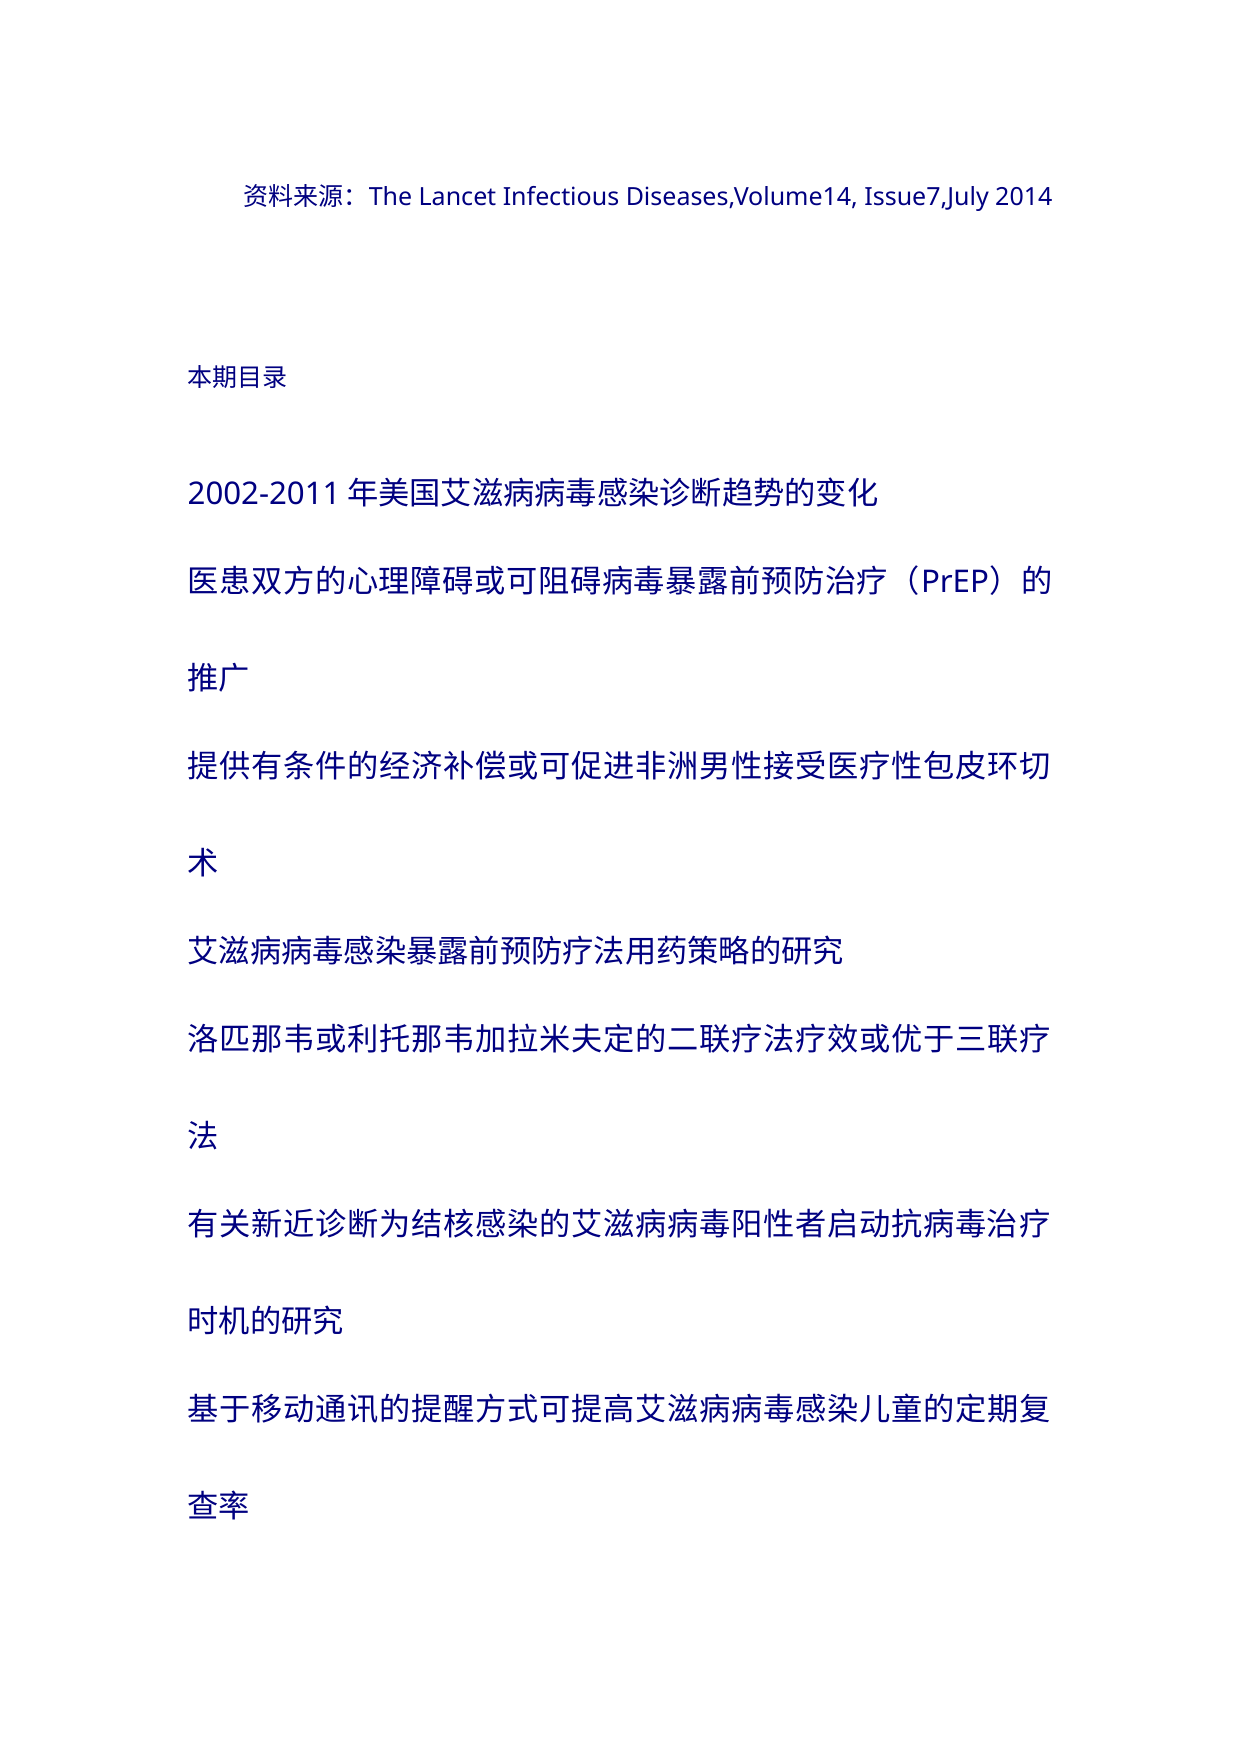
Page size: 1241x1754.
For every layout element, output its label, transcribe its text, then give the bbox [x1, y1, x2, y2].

text 艾滋病病毒感染暴露前预防疗法用药策略的研究 [187, 916, 1053, 981]
text 本期目录 [187, 343, 1053, 408]
text 提供有条件的经济补偿或可促进非洲男性接受医疗性包皮环切术 [187, 731, 1053, 893]
text 资料来源：The Lancet Infectious Diseases,Volume14, Issue7,July 2014 [187, 162, 1053, 227]
text 医患双方的心理障碍或可阻碍病毒暴露前预防治疗（PrEP）的推广 [187, 546, 1053, 708]
text 基于移动通讯的提醒方式可提高艾滋病病毒感染儿童的定期复查率 [187, 1374, 1053, 1536]
text 2002-2011年美国艾滋病病毒感染诊断趋势的变化 [187, 458, 1053, 523]
text 洛匹那韦或利托那韦加拉米夫定的二联疗法疗效或优于三联疗法 [187, 1004, 1053, 1166]
text 有关新近诊断为结核感染的艾滋病病毒阳性者启动抗病毒治疗时机的研究 [187, 1189, 1053, 1351]
